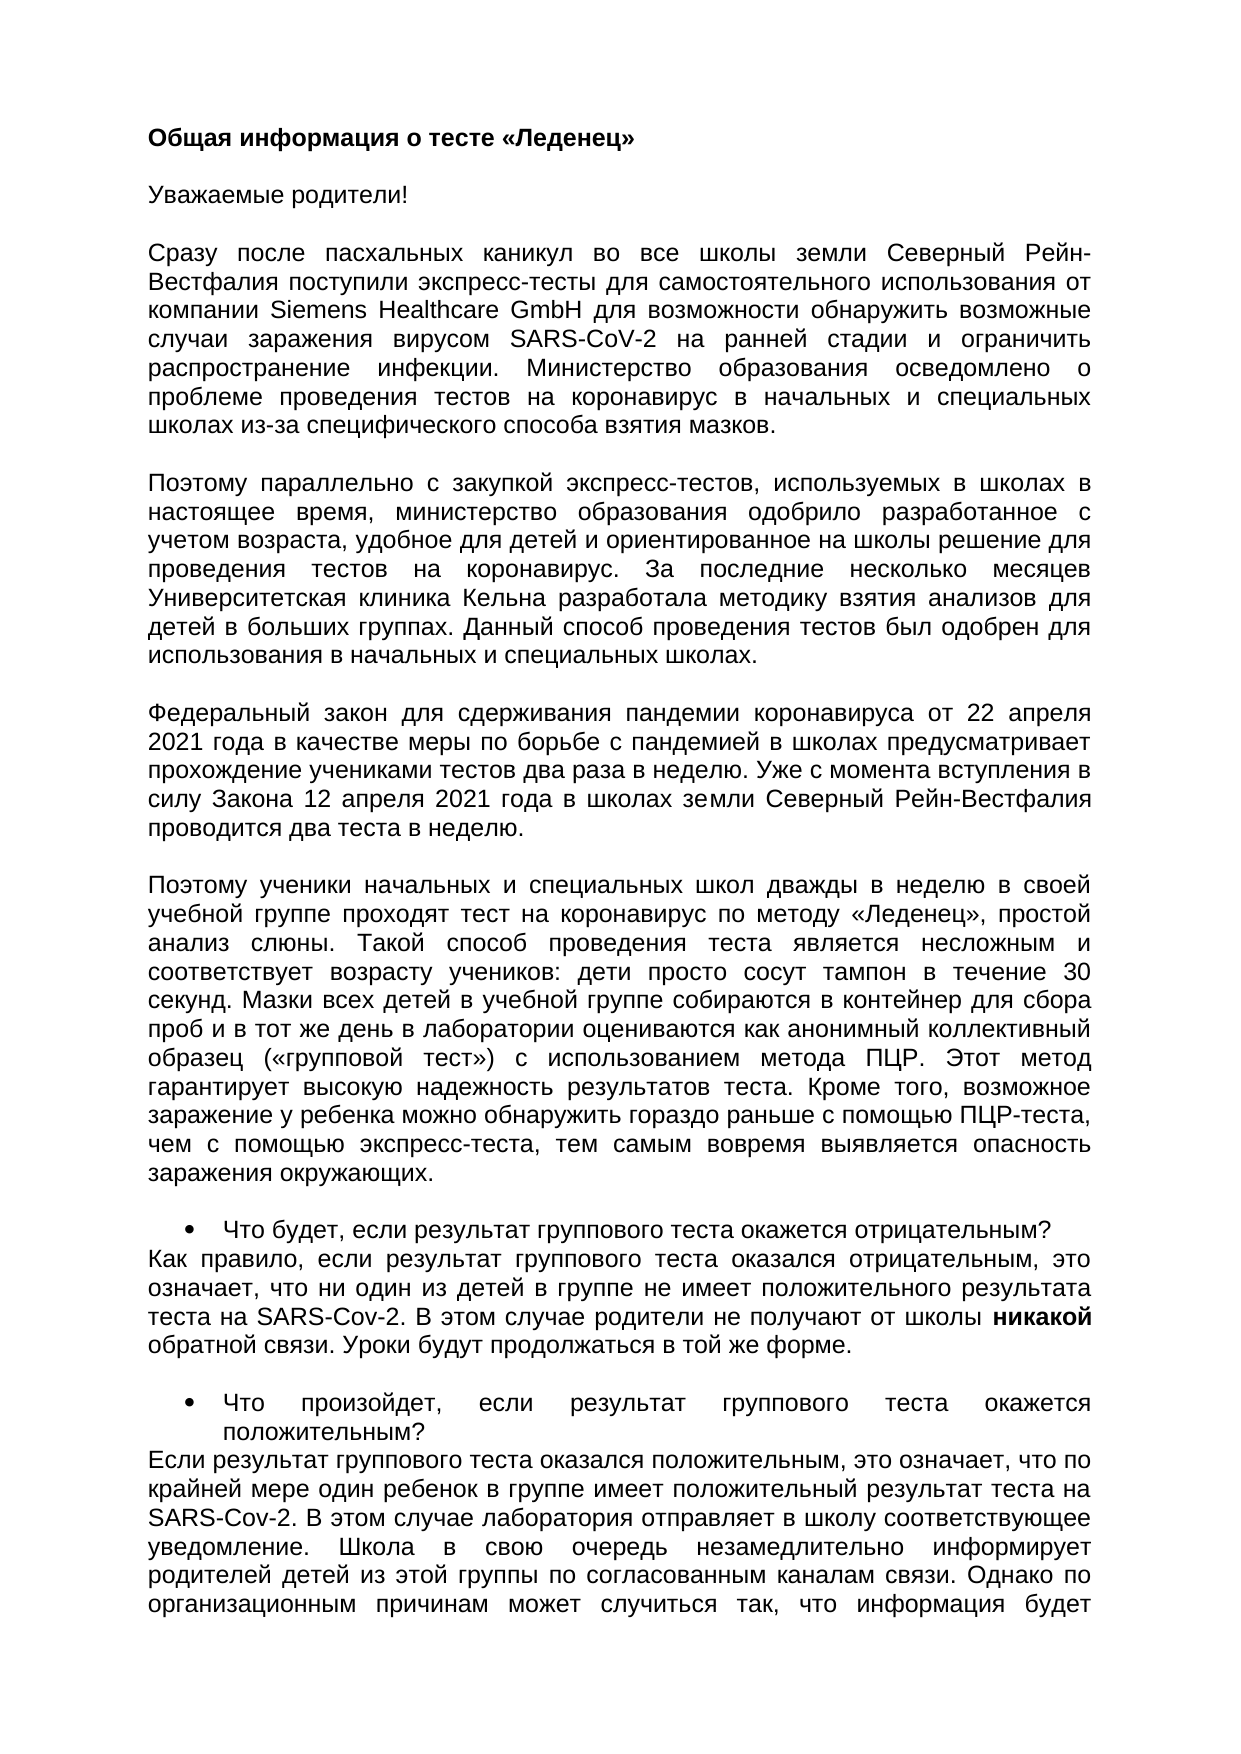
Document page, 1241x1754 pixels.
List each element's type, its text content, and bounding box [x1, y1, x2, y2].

text Поэтому параллельно с закупкой экспресс-тестов, используемых в школах в настоящее время, министерство образования одобрило разработанное с учетом возраста, удобное для детей и ориентированное на школы решение для проведения тестов на коронавирус. За последние несколько месяцев Университетская клиника Кельна разработала методику взятия анализов для детей в больших группах. Данный способ проведения тестов был одобрен для использования в начальных и специальных школах. [148, 468, 1092, 669]
text Поэтому ученики начальных и специальных школ дважды в неделю в своей учебной группе проходят тест на коронавирус по методу «Леденец», простой анализ слюны. Такой способ проведения теста является несложным и соответствует возрасту учеников: дети просто сосут тампон в течение 30 секунд. Мазки всех детей в учебной группе собираются в контейнер для сбора проб и в тот же день в лаборатории оцениваются как анонимный коллективный образец («групповой тест») с использованием метода ПЦР. Этот метод гарантирует высокую надежность результатов теста. Кроме того, возможное заражение у ребенка можно обнаружить гораздо раньше с помощью ПЦР-теста, чем с помощью экспресс-теста, тем самым вовремя выявляется опасность заражения окружающих. [148, 870, 1092, 1186]
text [148, 1445, 1092, 1618]
text Как правило, если результат группового теста оказался отрицательным, это означает, что ни один из детей в группе не имеет положительного результата теста на SARS-Cov-2. В этом случае родители не получают от школы никакой обратной связи. Уроки будут продолжаться в той же форме. [148, 1244, 1092, 1359]
text Федеральный закон для сдерживания пандемии коронавируса от 22 апреля 2021 года в качестве меры по борьбе с пандемией в школах предусматривает прохождение учениками тестов два раза в неделю. Уже с момента вступления в силу Закона 12 апреля 2021 года в школах земли Северный Рейн-Вестфалия проводится два теста в неделю. [148, 698, 1092, 841]
list Что произойдет, если результат группового теста окажется положительным? [185, 1388, 1092, 1445]
text Общая информация о тесте «Леденец» [148, 123, 1092, 151]
text Сразу после пасхальных каникул во все школы земли Северный Рейн-Вестфалия поступили экспресс-тесты для самостоятельного использования от компании Siemens Healthcare GmbH для возможности обнаружить возможные случаи заражения вирусом SARS-CoV-2 на ранней стадии и ограничить распространение инфекции. Министерство образования осведомлено о проблеме проведения тестов на коронавирус в начальных и специальных школах из-за специфического способа взятия мазков. [148, 238, 1092, 439]
text Уважаемые родители! [148, 180, 1092, 209]
list Что будет, если результат группового теста окажется отрицательным? [185, 1215, 1092, 1244]
